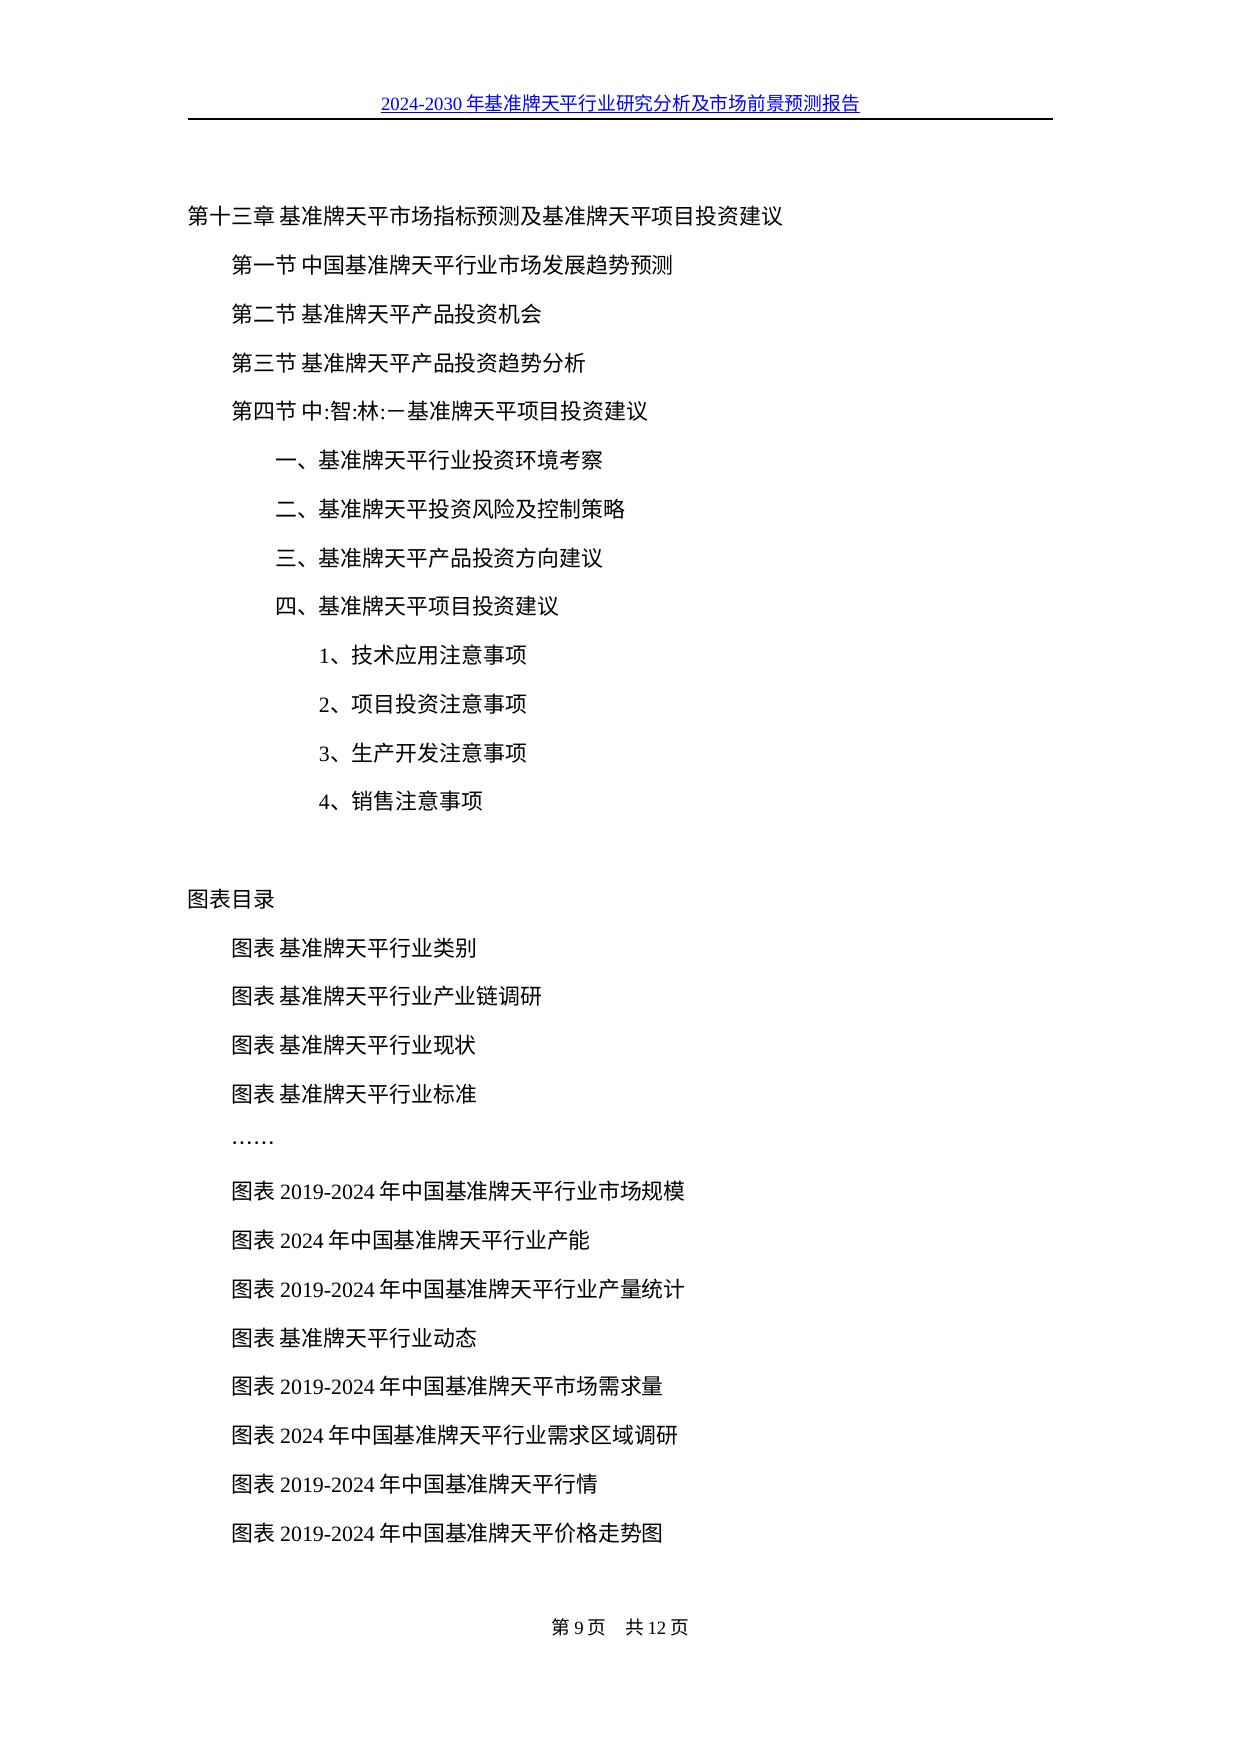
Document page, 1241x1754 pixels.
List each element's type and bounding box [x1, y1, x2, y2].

text [187, 150, 1053, 1548]
